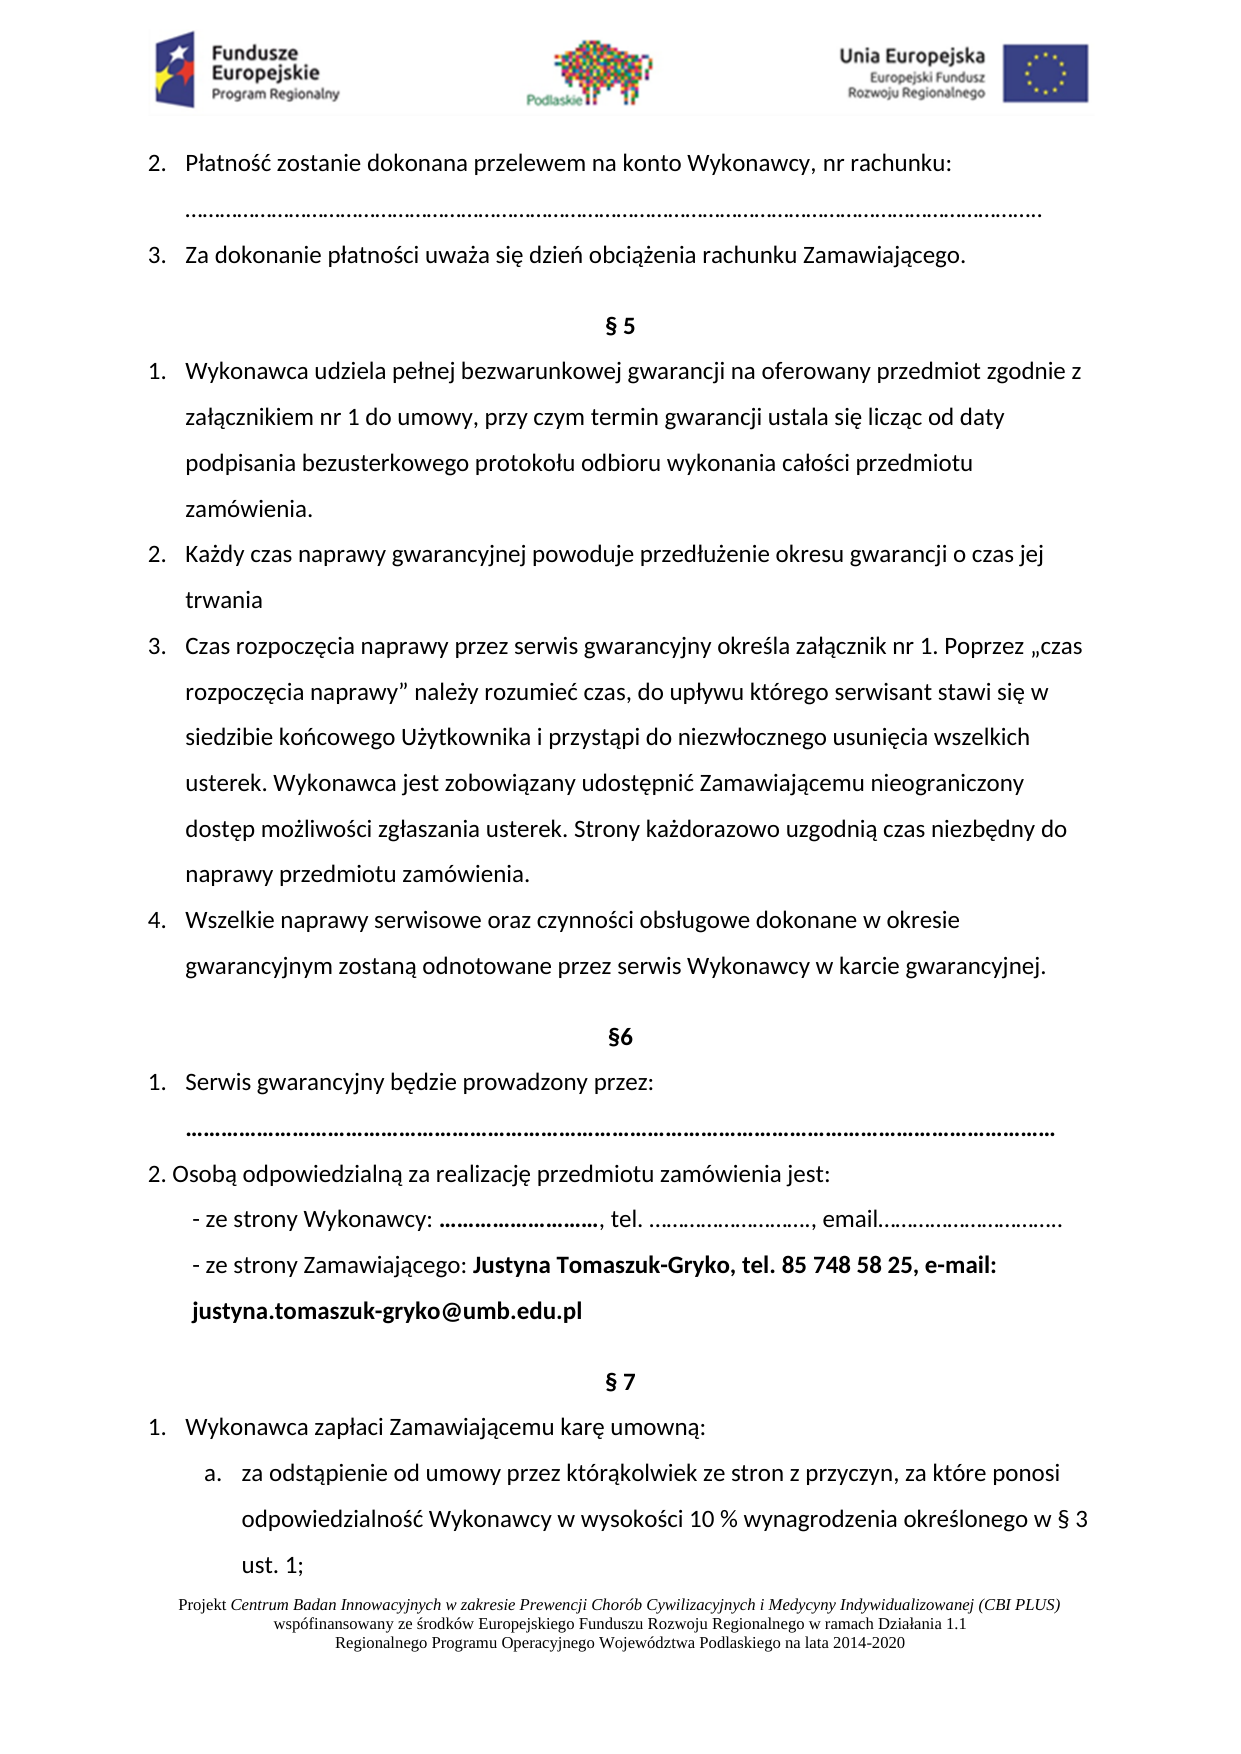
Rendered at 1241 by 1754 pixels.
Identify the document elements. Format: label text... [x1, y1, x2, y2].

text § 5 [148, 310, 1093, 340]
list Serwis gwarancyjny będzie prowadzony przez: ………………………………………………………………………………………………………………………………… [148, 1066, 1093, 1143]
text 2. Osobą odpowiedzialną za realizację przedmiotu zamówienia jest: [148, 1158, 1093, 1188]
list Wszelkie naprawy serwisowe oraz czynności obsługowe dokonane w okresie gwarancyjnym zostaną odnotowane przez serwis Wykonawcy w karcie gwarancyjnej. [148, 904, 1093, 981]
list Wykonawca udziela pełnej bezwarunkowej gwarancji na oferowany przedmiot zgodnie z załącznikiem nr 1 do umowy, przy czym termin gwarancji ustala się licząc od daty podpisania bezusterkowego protokołu odbioru wykonania całości przedmiotu zamówienia. [148, 356, 1093, 523]
picture [147, 29, 1095, 117]
list Każdy czas naprawy gwarancyjnej powoduje przedłużenie okresu gwarancji o czas jej trwania [148, 538, 1093, 615]
list Wykonawca zapłaci Zamawiającemu karę umowną: [148, 1412, 1093, 1442]
text §6 [148, 1021, 1093, 1051]
list Czas rozpoczęcia naprawy przez serwis gwarancyjny określa załącznik nr 1. Poprzez „czas rozpoczęcia naprawy” należy rozumieć czas, do upływu którego serwisant stawi się w siedzibie końcowego Użytkownika i przystąpi do niezwłocznego usunięcia wszelkich usterek. Wykonawca jest zobowiązany udostępnić Zamawiającemu nieograniczony dostęp możliwości zgłaszania usterek. Strony każdorazowo uzgodnią czas niezbędny do naprawy przedmiotu zamówienia. [148, 630, 1093, 889]
list Za dokonanie płatności uważa się dzień obciążenia rachunku Zamawiającego. [148, 239, 1093, 269]
list Płatność zostanie dokonana przelewem na konto Wykonawcy, nr rachunku: ………………………………………………………………………………………………………………………………….. [148, 148, 1093, 224]
text § 7 [148, 1366, 1093, 1396]
text - ze strony Zamawiającego: Justyna Tomaszuk-Gryko, tel. 85 748 58 25, e-mail: justyna.tomaszuk-gryko@umb.edu.pl [192, 1249, 1093, 1326]
list za odstąpienie od umowy przez którąkolwiek ze stron z przyczyn, za które ponosi odpowiedzialność Wykonawcy w wysokości 10 % wynagrodzenia określonego w § 3 ust. 1; [204, 1457, 1093, 1579]
text - ze strony Wykonawcy: ………………………, tel. ………………………., email………………………….. [148, 1204, 1093, 1234]
